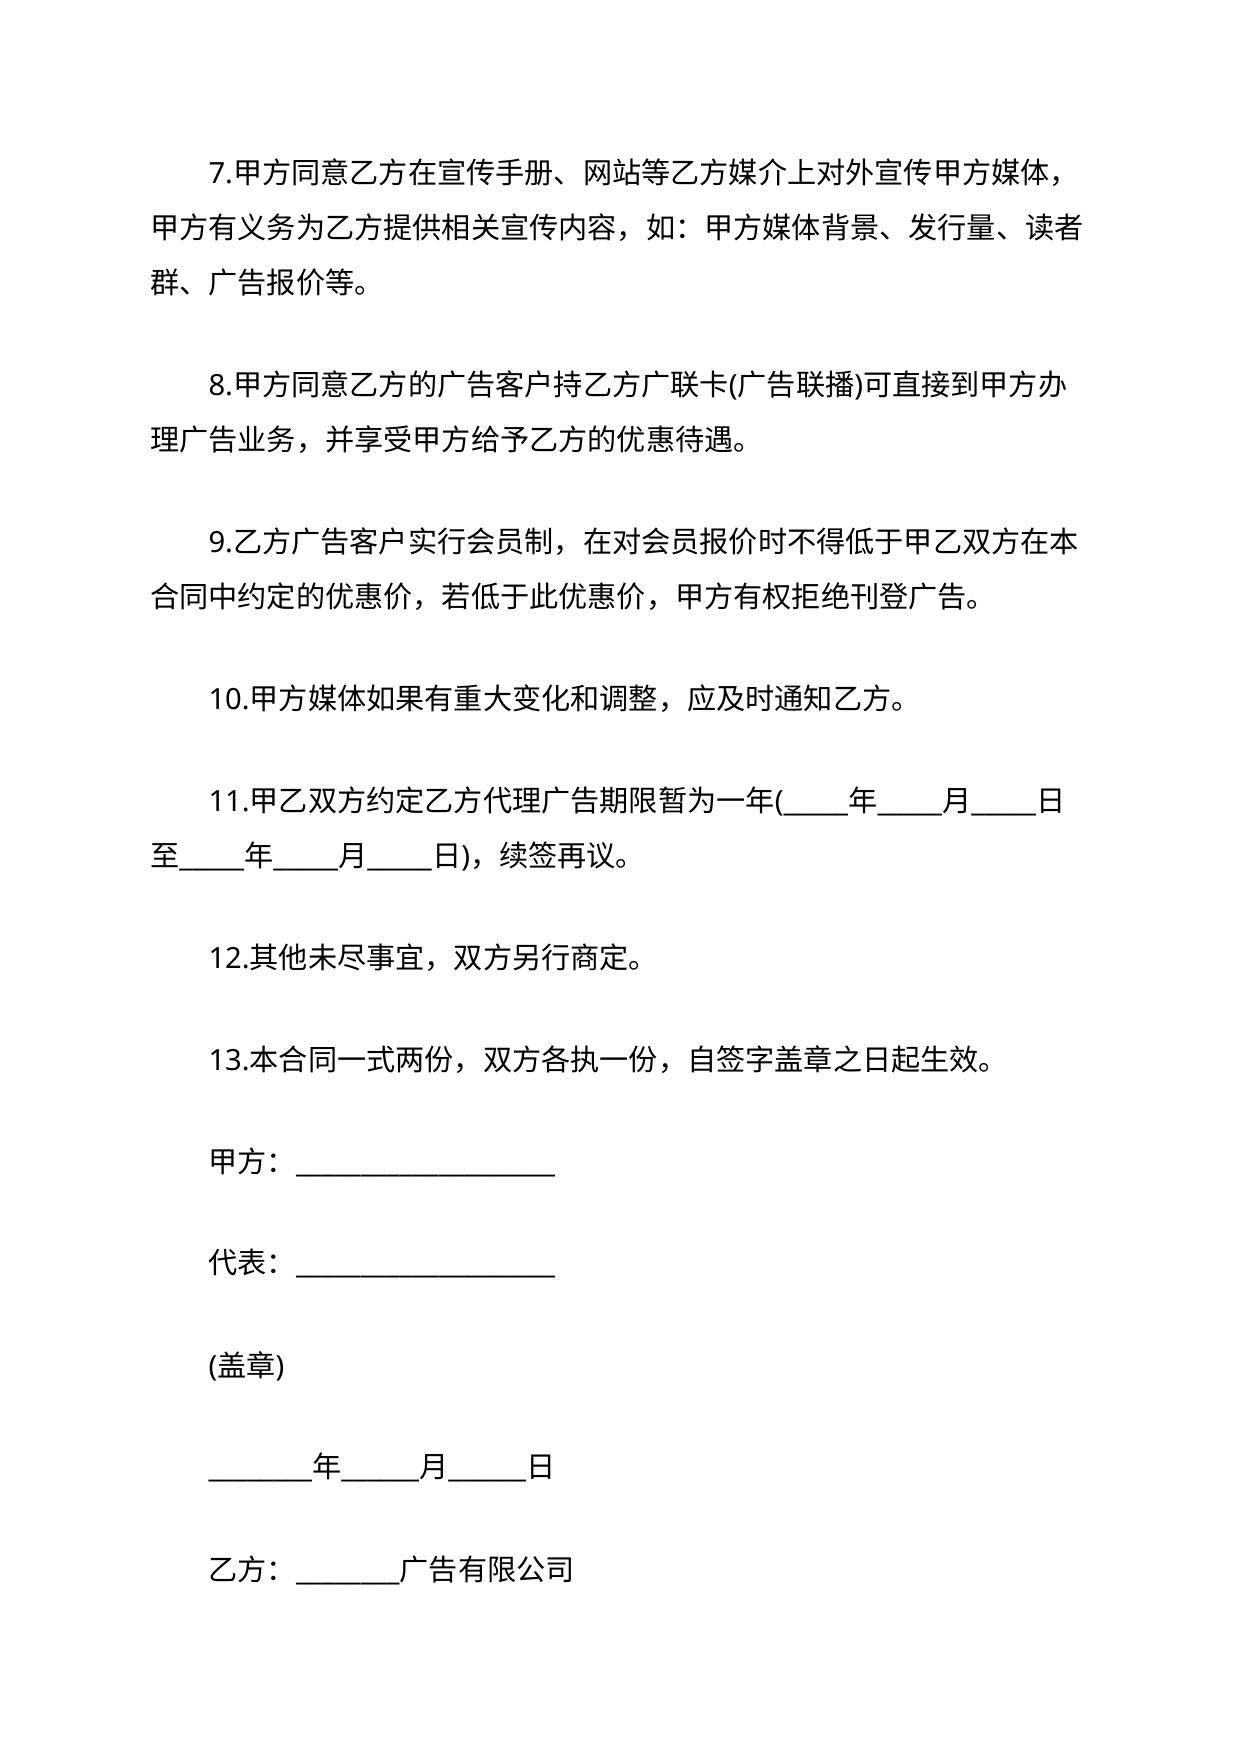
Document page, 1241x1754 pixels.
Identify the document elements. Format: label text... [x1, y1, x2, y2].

text 8.甲方同意乙方的广告客户持乙方广联卡(广告联播)可直接到甲方办理广告业务，并享受甲方给予乙方的优惠待遇。 [150, 362, 1090, 459]
text 9.乙方广告客户实行会员制，在对会员报价时不得低于甲乙双方在本合同中约定的优惠价，若低于此优惠价，甲方有权拒绝刊登广告。 [150, 518, 1090, 616]
text 代表：____________________ [150, 1240, 1090, 1282]
text 乙方：________广告有限公司 [150, 1546, 1090, 1588]
text 7.甲方同意乙方在宣传手册、网站等乙方媒介上对外宣传甲方媒体，甲方有义务为乙方提供相关宣传内容，如：甲方媒体背景、发行量、读者群、广告报价等。 [150, 150, 1090, 302]
text 10.甲方媒体如果有重大变化和调整，应及时通知乙方。 [150, 675, 1090, 718]
text 12.其他未尽事宜，双方另行商定。 [150, 934, 1090, 977]
text 甲方：____________________ [150, 1138, 1090, 1181]
text 13.本合同一式两份，双方各执一份，自签字盖章之日起生效。 [150, 1036, 1090, 1078]
text (盖章) [150, 1342, 1090, 1384]
text 11.甲乙双方约定乙方代理广告期限暂为一年(_____年_____月_____日至_____年_____月_____日)，续签再议。 [150, 777, 1090, 874]
text ________年______月______日 [150, 1444, 1090, 1486]
